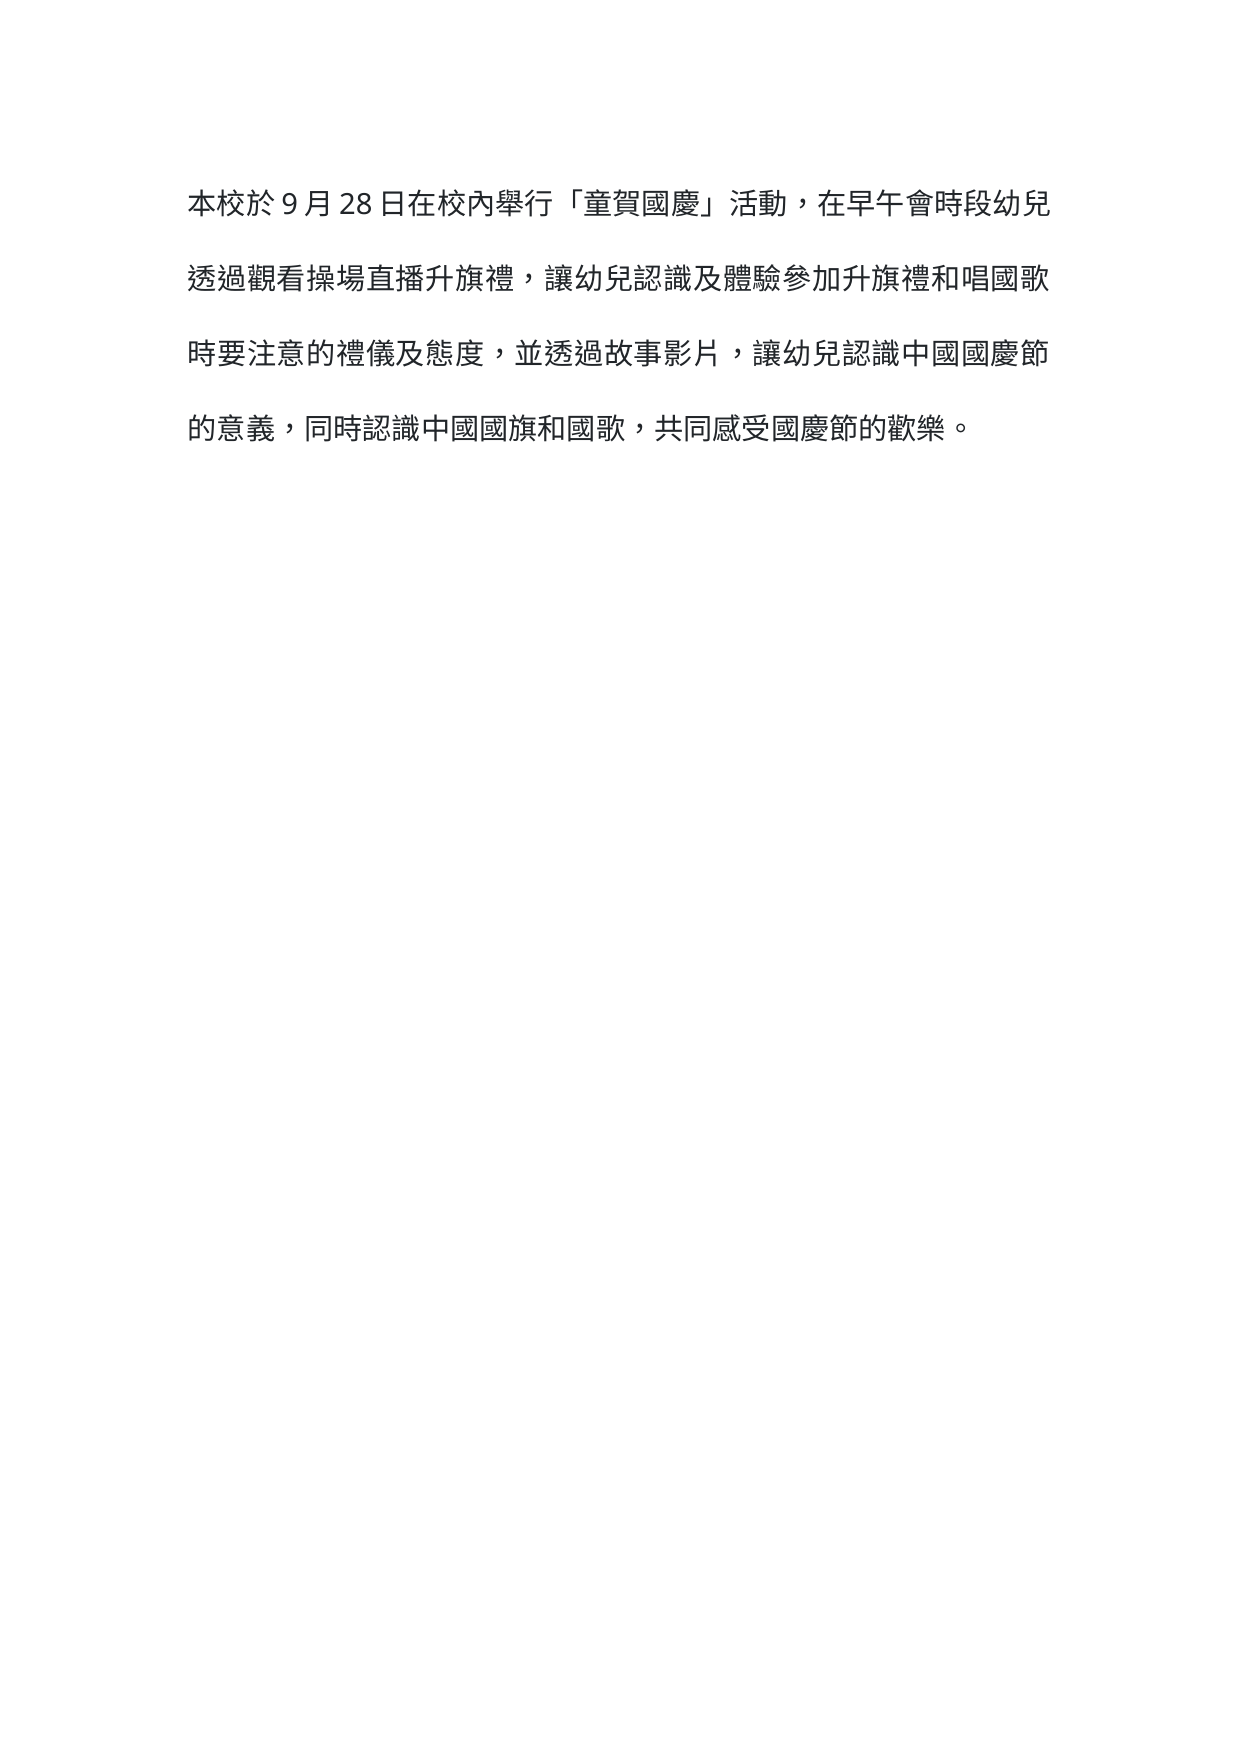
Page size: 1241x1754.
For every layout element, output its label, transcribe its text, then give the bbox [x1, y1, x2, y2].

text 本校於9月28日在校內舉行「童賀國慶」活動，在早午會時段幼兒透過觀看操場直播升旗禮，讓幼兒認識及體驗參加升旗禮和唱國歌時要注意的禮儀及態度，並透過故事影片，讓幼兒認識中國國慶節的意義，同時認識中國國旗和國歌，共同感受國慶節的歡樂。 [187, 164, 1053, 464]
